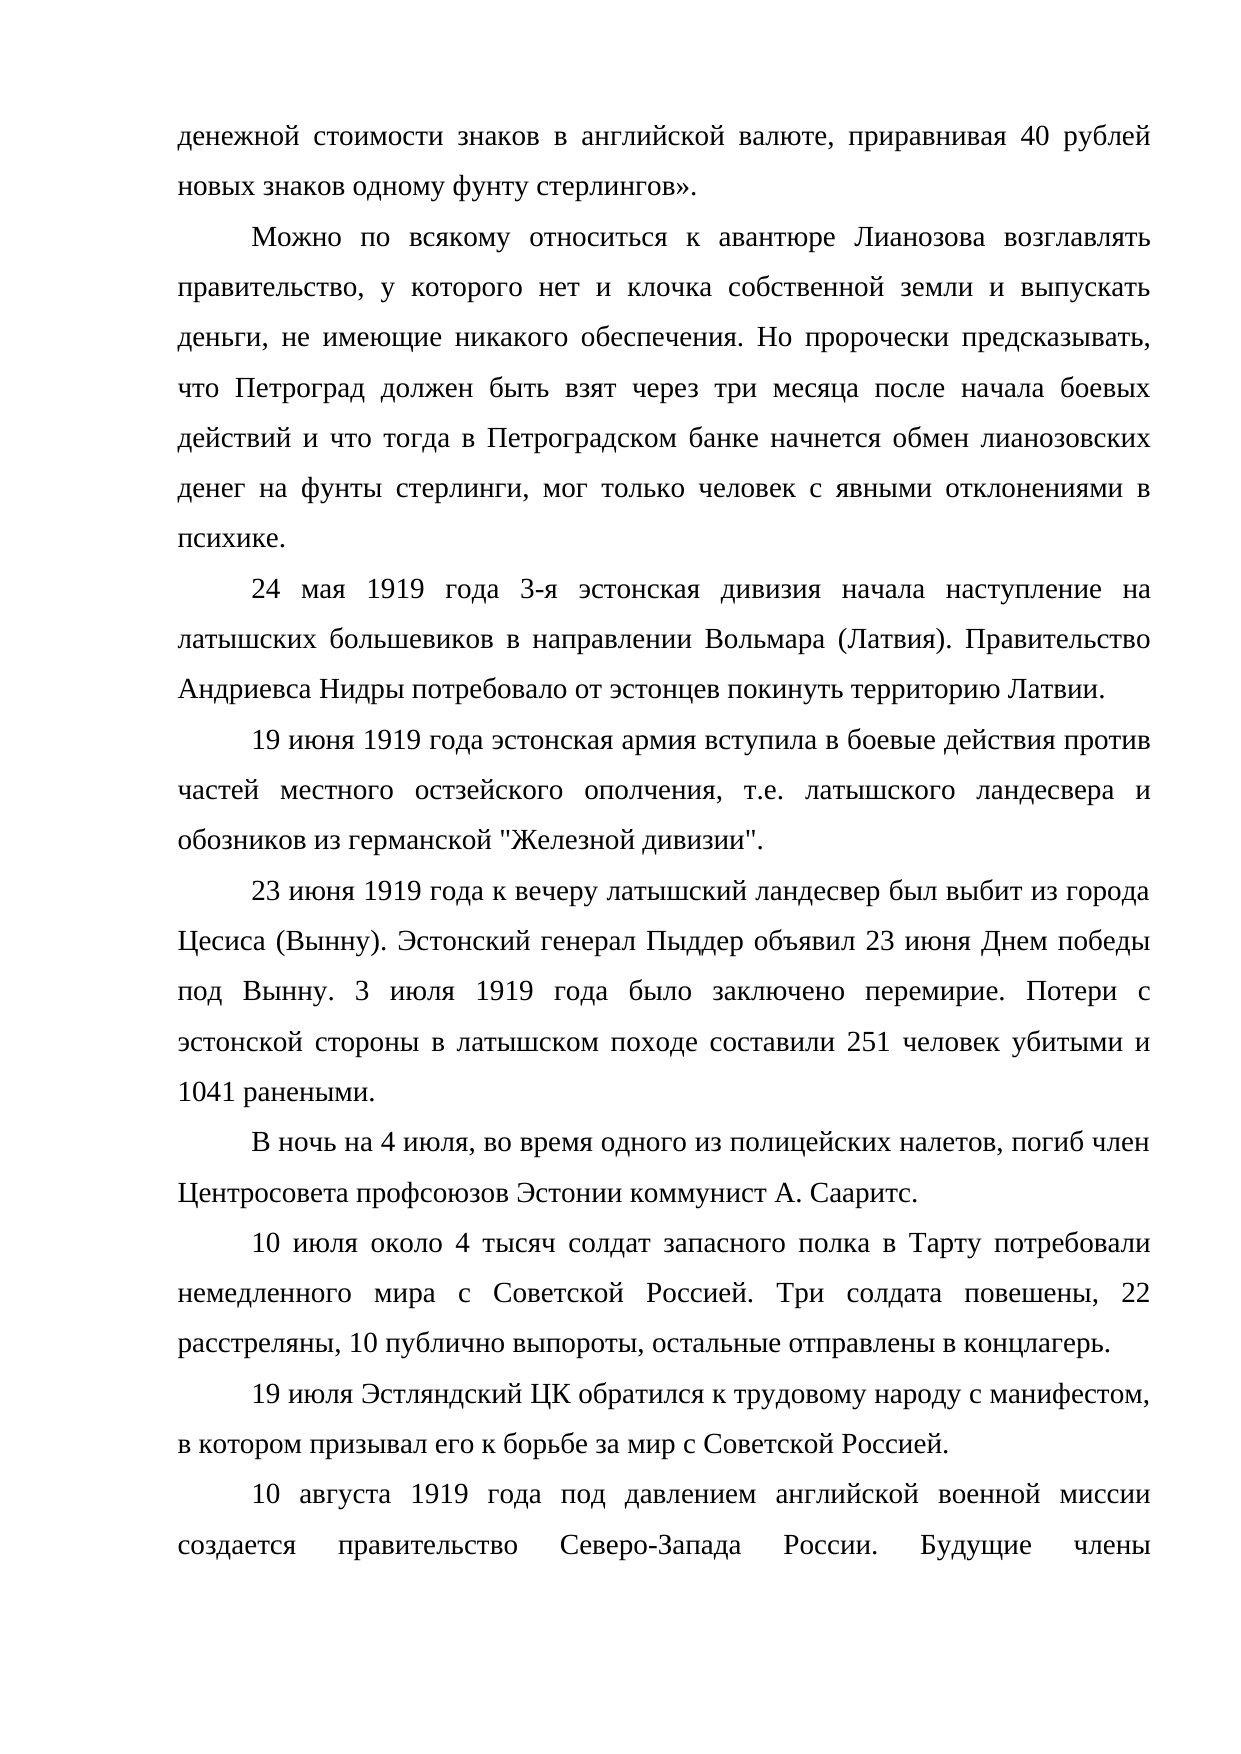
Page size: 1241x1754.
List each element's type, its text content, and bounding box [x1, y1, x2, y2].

text Можно по всякому относиться к авантюре Лианозова возглавлять правительство, у которого нет и клочка собственной земли и выпускать деньги, не имеющие никакого обеспечения. Но пророчески предсказывать, что Петроград должен быть взят через три месяца после начала боевых действий и что тогда в Петроградском банке начнется обмен лианозовских денег на фунты стерлинги, мог только человек с явными отклонениями в психике. [177, 219, 1152, 554]
text 19 июля Эстляндский ЦК обратился к трудовому народу с манифестом, в котором призывал его к борьбе за мир с Советской Россией. [177, 1376, 1152, 1460]
text 23 июня 1919 года к вечеру латышский ландесвер был выбит из города Цесиса (Вынну). Эстонский генерал Пыддер объявил 23 июня Днем победы под Вынну. 3 июля 1919 года было заключено перемирие. Потери с эстонской стороны в латышском походе составили 251 человек убитыми и 1041 ранеными. [177, 873, 1152, 1108]
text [177, 118, 1152, 202]
text 24 мая 1919 года 3-я эстонская дивизия начала наступление на латышских большевиков в направлении Вольмара (Латвия). Правительство Андриевса Нидры потребовало от эстонцев покинуть территорию Латвии. [177, 571, 1152, 705]
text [177, 1477, 1152, 1560]
text 10 июля около 4 тысяч солдат запасного полка в Тарту потребовали немедленного мира с Советской Россией. Три солдата повешены, 22 расстреляны, 10 публично выпороты, остальные отправлены в концлагерь. [177, 1225, 1152, 1359]
text В ночь на 4 июля, во время одного из полицейских налетов, погиб член Центросовета профсоюзов Эстонии коммунист А. Сааритс. [177, 1124, 1152, 1208]
text 19 июня 1919 года эстонская армия вступила в боевые действия против частей местного остзейского ополчения, т.е. латышского ландесвера и обозников из германской "Железной дивизии". [177, 722, 1152, 856]
